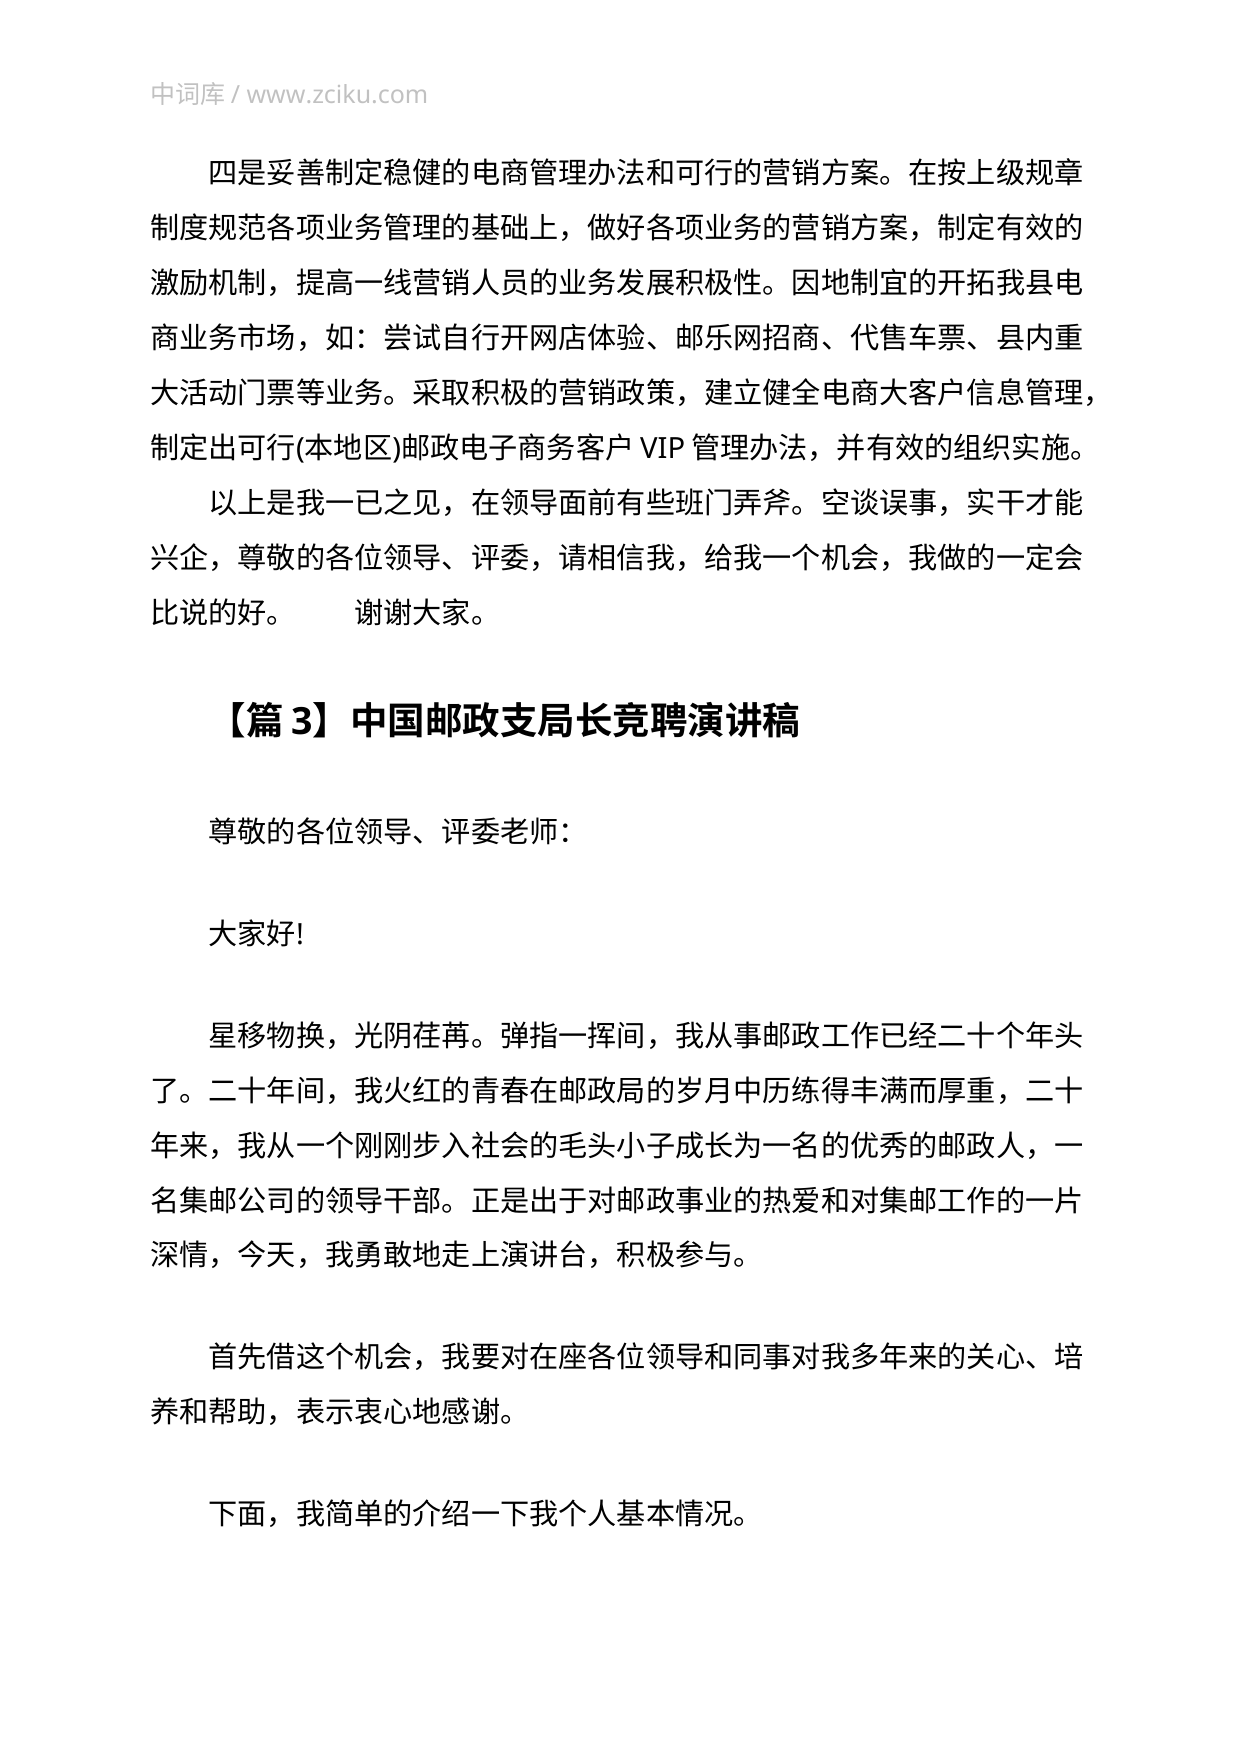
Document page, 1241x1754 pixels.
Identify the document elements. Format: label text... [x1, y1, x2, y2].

text 下面，我简单的介绍一下我个人基本情况。 [150, 1490, 1090, 1533]
text 星移物换，光阴荏苒。弹指一挥间，我从事邮政工作已经二十个年头了。二十年间，我火红的青春在邮政局的岁月中历练得丰满而厚重，二十年来，我从一个刚刚步入社会的毛头小子成长为一名的优秀的邮政人，一名集邮公司的领导干部。正是出于对邮政事业的热爱和对集邮工作的一片深情，今天，我勇敢地走上演讲台，积极参与。 [150, 1012, 1090, 1274]
text 四是妥善制定稳健的电商管理办法和可行的营销方案。在按上级规章制度规范各项业务管理的基础上，做好各项业务的营销方案，制定有效的激励机制，提高一线营销人员的业务发展积极性。因地制宜的开拓我县电商业务市场，如：尝试自行开网店体验、邮乐网招商、代售车票、县内重大活动门票等业务。采取积极的营销政策，建立健全电商大客户信息管理，制定出可行(本地区)邮政电子商务客户VIP管理办法，并有效的组织实施。 以上是我一已之见，在领导面前有些班门弄斧。空谈误事，实干才能兴企，尊敬的各位领导、评委，请相信我，给我一个机会，我做的一定会比说的好。 谢谢大家。 [150, 150, 1090, 632]
text 大家好! [150, 910, 1090, 953]
text 尊敬的各位领导、评委老师： [150, 809, 1090, 851]
text 首先借这个机会，我要对在座各位领导和同事对我多年来的关心、培养和帮助，表示衷心地感谢。 [150, 1334, 1090, 1431]
text 【篇3】中国邮政支局长竞聘演讲稿 [150, 691, 1090, 746]
